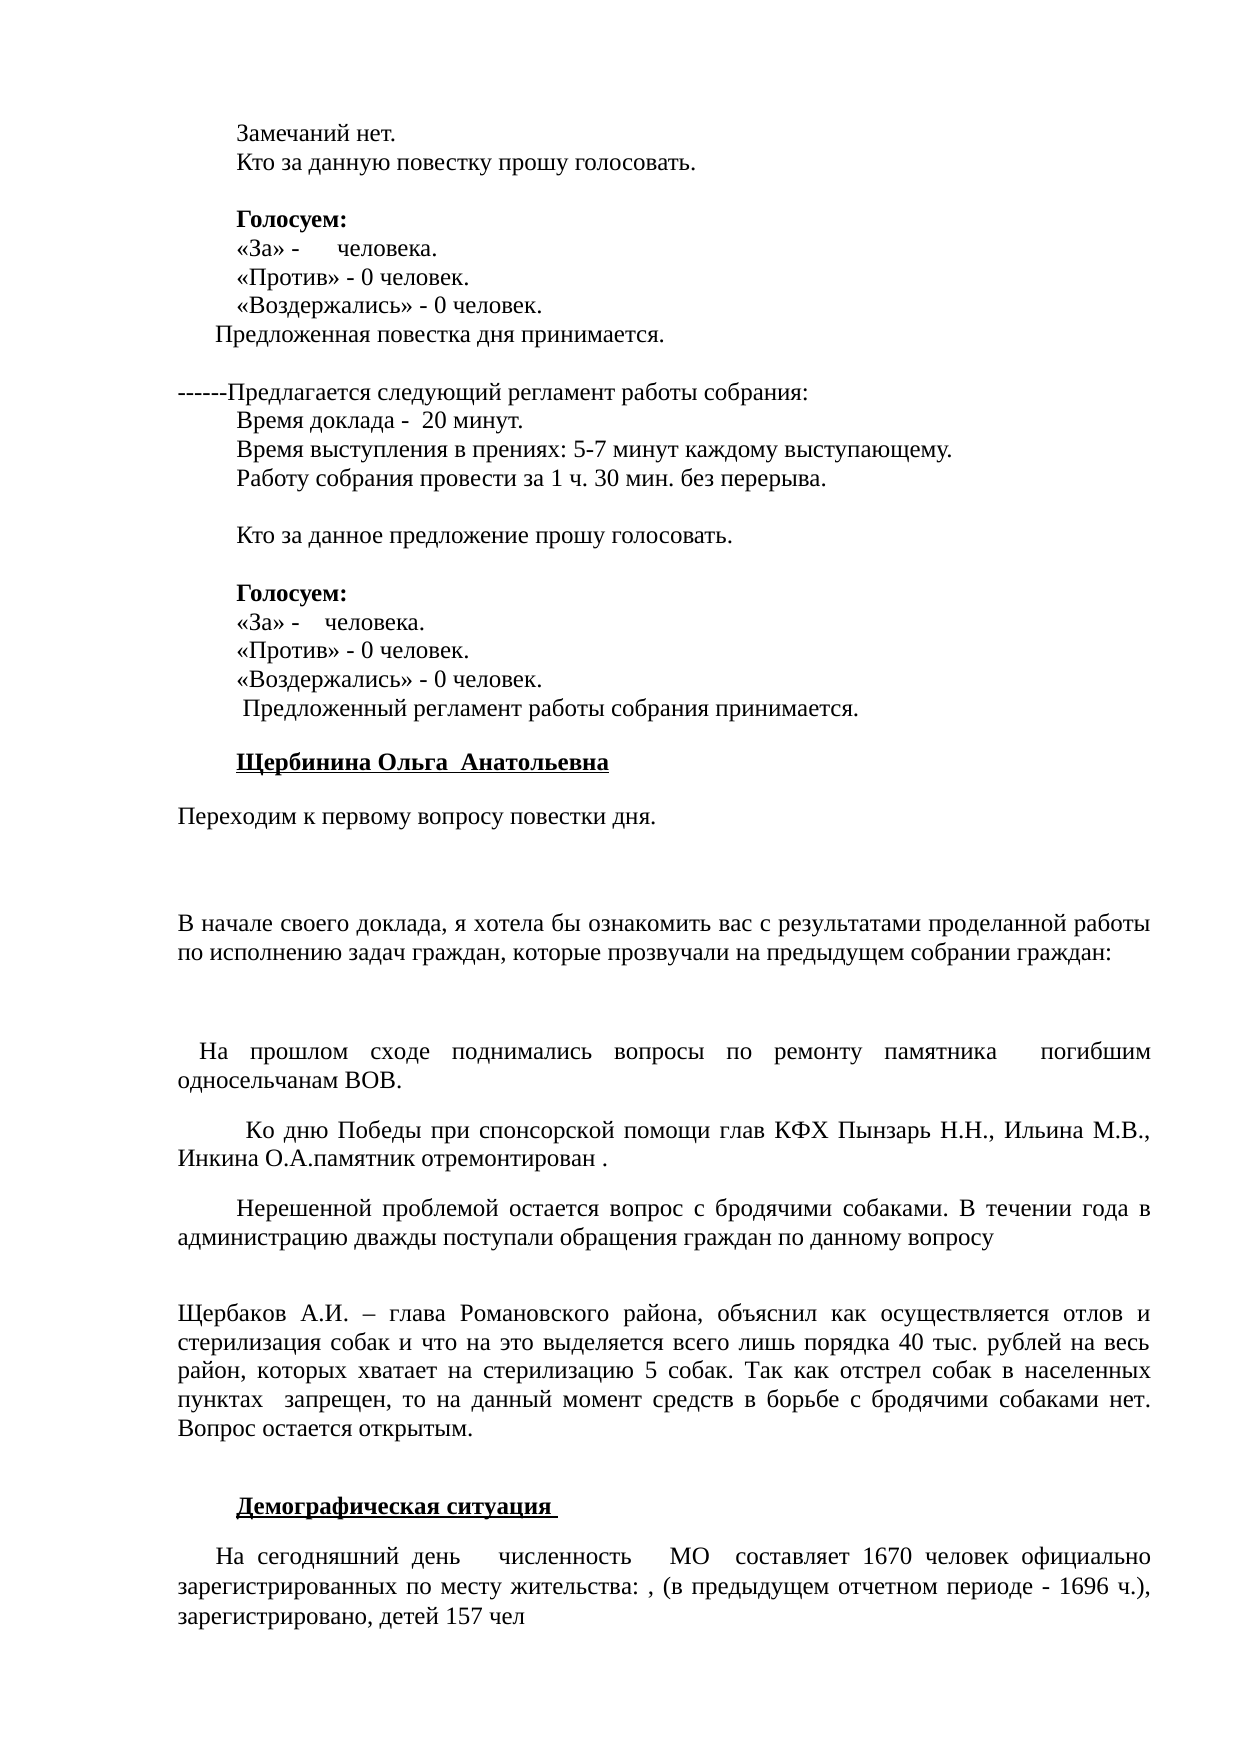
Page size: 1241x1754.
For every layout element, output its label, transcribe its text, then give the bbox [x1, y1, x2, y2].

text Щербинина Ольга Анатольевна [177, 747, 1152, 776]
text Предложенная повестка дня принимается. [177, 319, 1152, 348]
text Замечаний нет. [177, 118, 1152, 147]
text Голосуем: [177, 578, 1152, 607]
text «Против» - 0 человек. [177, 262, 1152, 291]
text Предложенный регламент работы собрания принимается. [177, 693, 1152, 722]
text Работу собрания провести за 1 ч. 30 мин. без перерыва. [177, 463, 1152, 492]
text «Воздержались» - 0 человек. [177, 291, 1152, 319]
text Щербаков А.И. – глава Романовского района, объяснил как осуществляется отлов и стерилизация собак и что на это выделяется всего лишь порядка 40 тыс. рублей на весь район, которых хватает на стерилизацию 5 собак. Так как отстрел собак в населенных пунктах запрещен, то на данный момент средств в борьбе с бродячими собаками нет. Вопрос остается открытым. [177, 1298, 1152, 1442]
text «За» - человека. [177, 607, 1152, 636]
text Нерешенной проблемой остается вопрос с бродячими собаками. В течении года в администрацию дважды поступали обращения граждан по данному вопросу [177, 1193, 1152, 1251]
text Голосуем: [177, 204, 1152, 233]
text ------Предлагается следующий регламент работы собрания: [177, 377, 1152, 406]
text Переходим к первому вопросу повестки дня. [177, 801, 1152, 829]
text Ко дню Победы при спонсорской помощи глав КФХ Пынзарь Н.Н., Ильина М.В., Инкина О.А.памятник отремонтирован . [177, 1115, 1152, 1172]
text На сегодняшний день численность МО составляет 1670 человек официально зарегистрированных по месту жительства: , (в предыдущем отчетном периоде - 1696 ч.), зарегистрировано, детей 157 чел [177, 1541, 1152, 1630]
text Время выступления в прениях: 5-7 минут каждому выступающему. [177, 434, 1152, 463]
text «За» - человека. [177, 233, 1152, 262]
text «Против» - 0 человек. [177, 636, 1152, 664]
text Время доклада - 20 минут. [177, 406, 1152, 434]
text На прошлом сходе поднимались вопросы по ремонту памятника погибшим односельчанам ВОВ. [177, 1036, 1152, 1094]
text «Воздержались» - 0 человек. [177, 664, 1152, 693]
text Кто за данное предложение прошу голосовать. [177, 521, 1152, 549]
text Кто за данную повестку прошу голосовать. [177, 147, 1152, 176]
text Демографическая ситуация [177, 1491, 1152, 1520]
text В начале своего доклада, я хотела бы ознакомить вас с результатами проделанной работы по исполнению задач граждан, которые прозвучали на предыдущем собрании граждан: [177, 908, 1152, 966]
